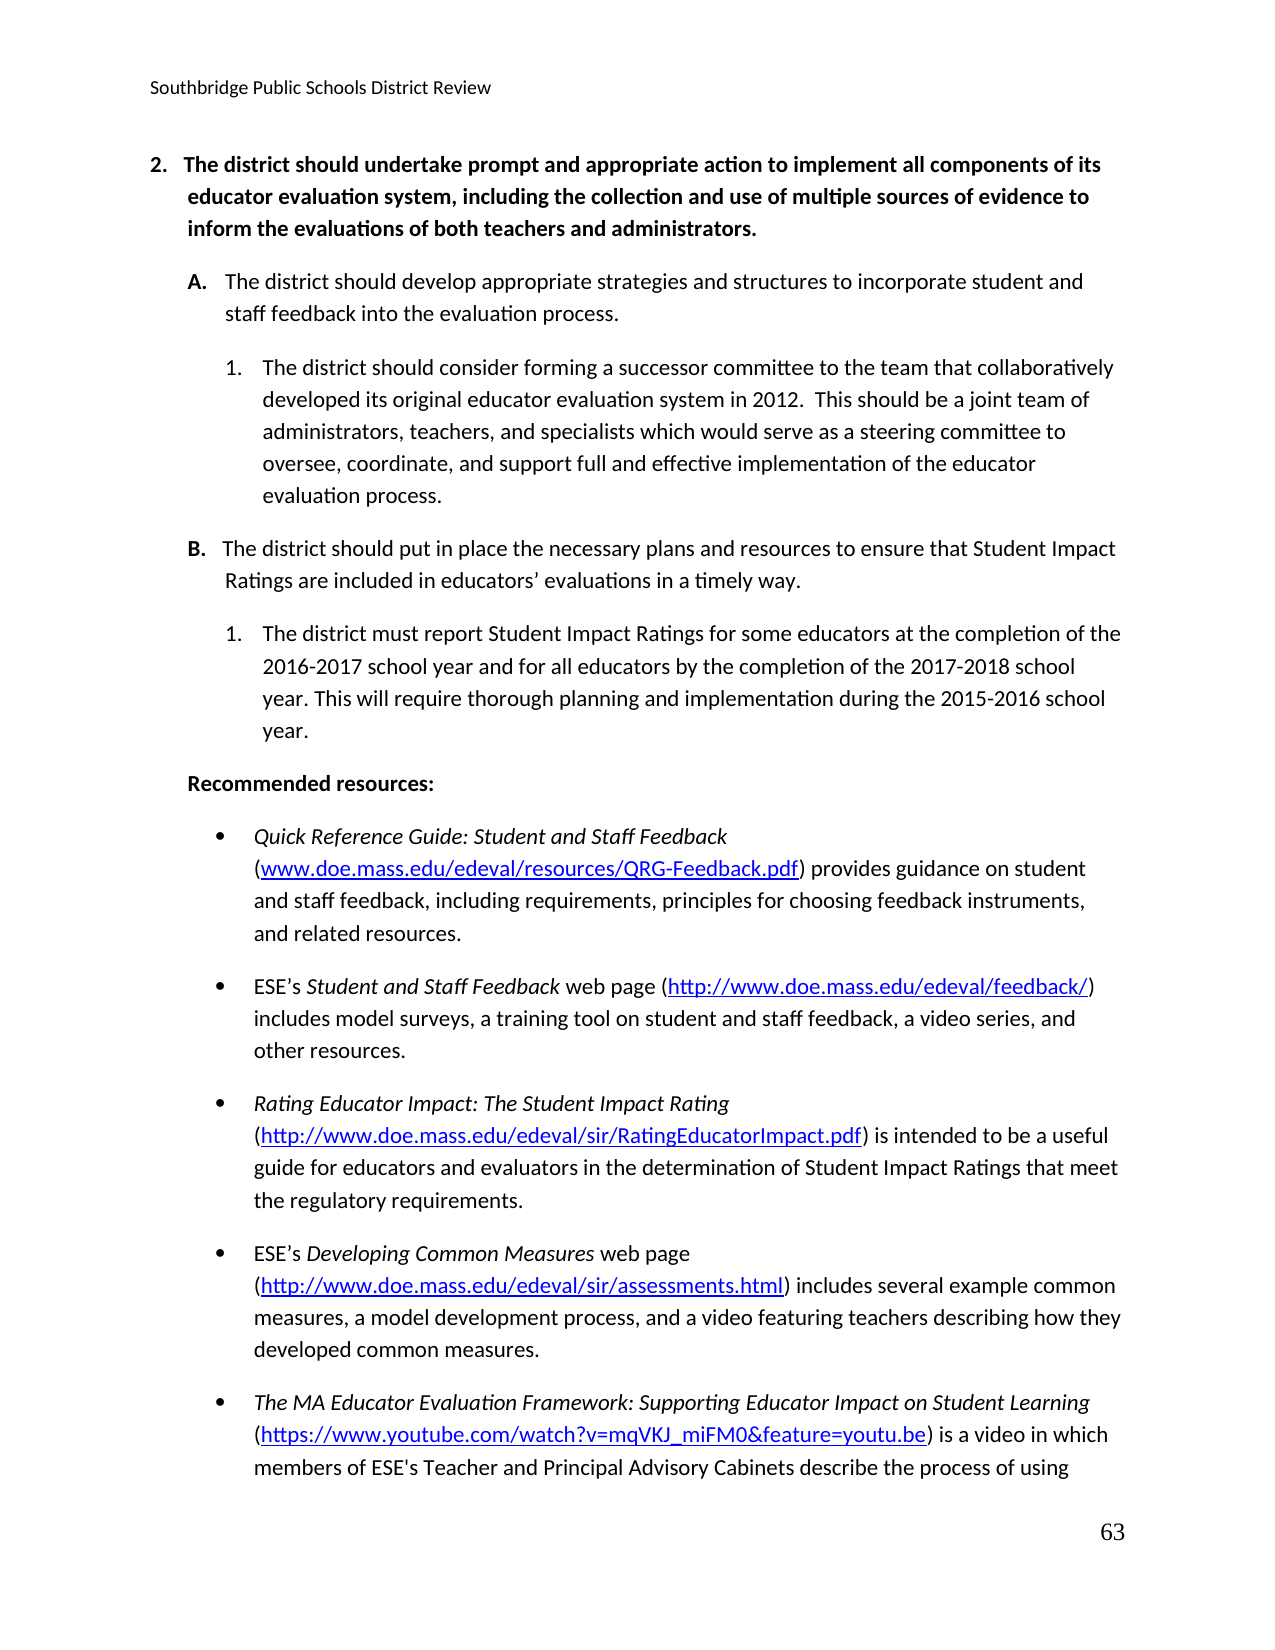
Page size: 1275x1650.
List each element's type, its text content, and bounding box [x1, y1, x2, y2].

text B. The district should put in place the necessary plans and resources to ensure that Student Impact Ratings are included in educators’ evaluations in a timely way. [187, 534, 1125, 594]
text 2. The district should undertake prompt and appropriate action to implement all components of its educator evaluation system, including the collection and use of multiple sources of evidence to inform the evaluations of both teachers and administrators. [150, 150, 1125, 242]
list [216, 1388, 1125, 1481]
list Quick Reference Guide: Student and Staff Feedback (www.doe.mass.edu/edeval/resources/QRG-Feedback.pdf) provides guidance on student and staff feedback, including requirements, principles for choosing feedback instruments, and related resources. [216, 822, 1125, 947]
text 1. The district should consider forming a successor committee to the team that collaboratively developed its original educator evaluation system in 2012. This should be a joint team of administrators, teachers, and specialists which would serve as a steering committee to oversee, coordinate, and support full and effective implementation of the educator evaluation process. [150, 353, 1125, 509]
list ESE’s Student and Staff Feedback web page (http://www.doe.mass.edu/edeval/feedback/) includes model surveys, a training tool on student and staff feedback, a video series, and other resources. [216, 972, 1125, 1064]
list ESE’s Developing Common Measures web page (http://www.doe.mass.edu/edeval/sir/assessments.html) includes several example common measures, a model development process, and a video featuring teachers describing how they developed common measures. [216, 1239, 1125, 1363]
list Rating Educator Impact: The Student Impact Rating (http://www.doe.mass.edu/edeval/sir/RatingEducatorImpact.pdf) is intended to be a useful guide for educators and evaluators in the determination of Student Impact Ratings that meet the regulatory requirements. [216, 1089, 1125, 1214]
text 1. The district must report Student Impact Ratings for some educators at the completion of the 2016-2017 school year and for all educators by the completion of the 2017-2018 school year. This will require thorough planning and implementation during the 2015-2016 school year. [225, 619, 1125, 744]
text A. The district should develop appropriate strategies and structures to incorporate student and staff feedback into the evaluation process. [150, 267, 1125, 328]
text Recommended resources: [187, 769, 1125, 797]
